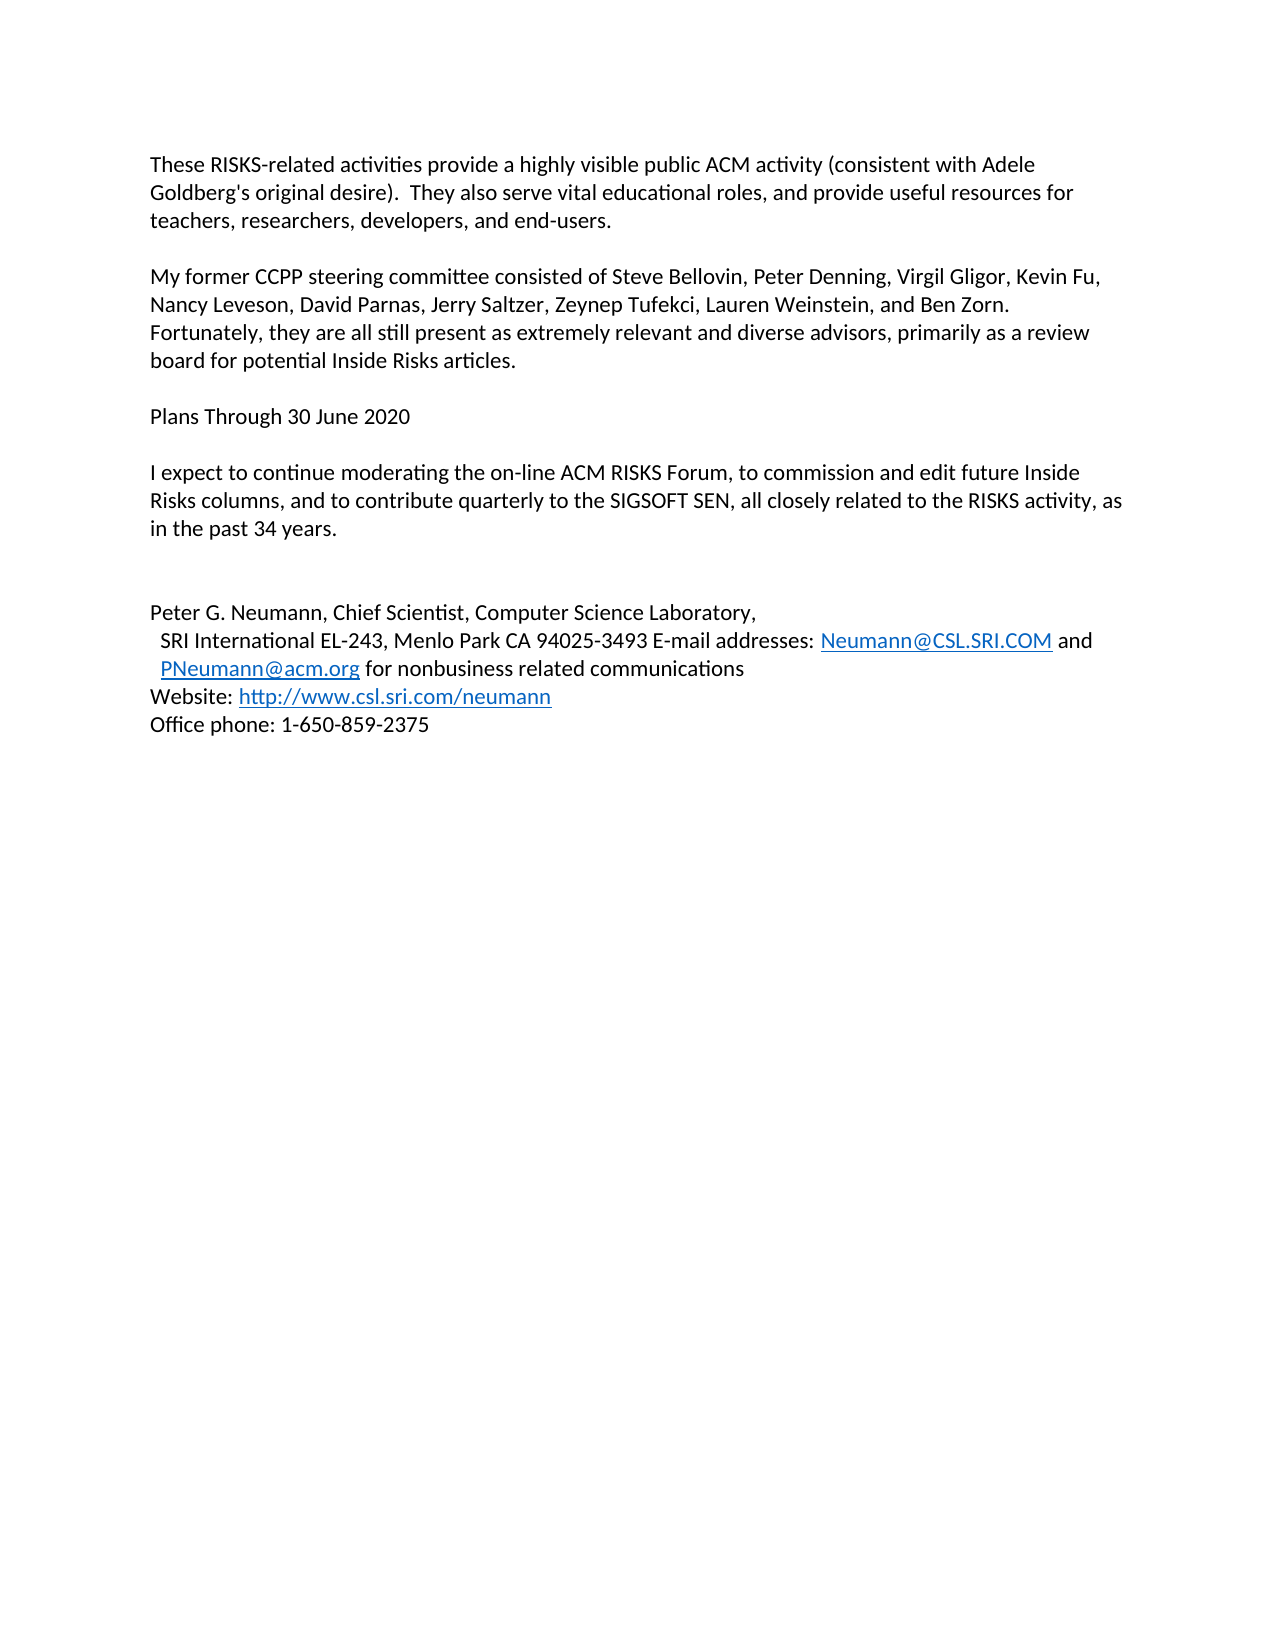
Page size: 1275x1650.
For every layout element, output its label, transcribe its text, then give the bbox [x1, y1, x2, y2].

text My former CCPP steering committee consisted of Steve Bellovin, Peter Denning, Virgil Gligor, Kevin Fu, Nancy Leveson, David Parnas, Jerry Saltzer, Zeynep Tufekci, Lauren Weinstein, and Ben Zorn. Fortunately, they are all still present as extremely relevant and diverse advisors, primarily as a review board for potential Inside Risks articles. [150, 262, 1125, 374]
text Plans Through 30 June 2020 [150, 402, 1125, 430]
text SRI International EL-243, Menlo Park CA 94025-3493 E-mail addresses: Neumann@CSL.SRI.COM and [150, 626, 1125, 654]
text Peter G. Neumann, Chief Scientist, Computer Science Laboratory, [150, 598, 1125, 626]
text Office phone: 1-650-859-2375 [150, 710, 1125, 738]
text PNeumann@acm.org for nonbusiness related communications [150, 654, 1125, 682]
text These RISKS-related activities provide a highly visible public ACM activity (consistent with Adele Goldberg's original desire). They also serve vital educational roles, and provide useful resources for teachers, researchers, developers, and end-users. [150, 150, 1125, 234]
text Website: http://www.csl.sri.com/neumann [150, 682, 1125, 710]
text I expect to continue moderating the on-line ACM RISKS Forum, to commission and edit future Inside Risks columns, and to contribute quarterly to the SIGSOFT SEN, all closely related to the RISKS activity, as in the past 34 years. [150, 458, 1125, 542]
